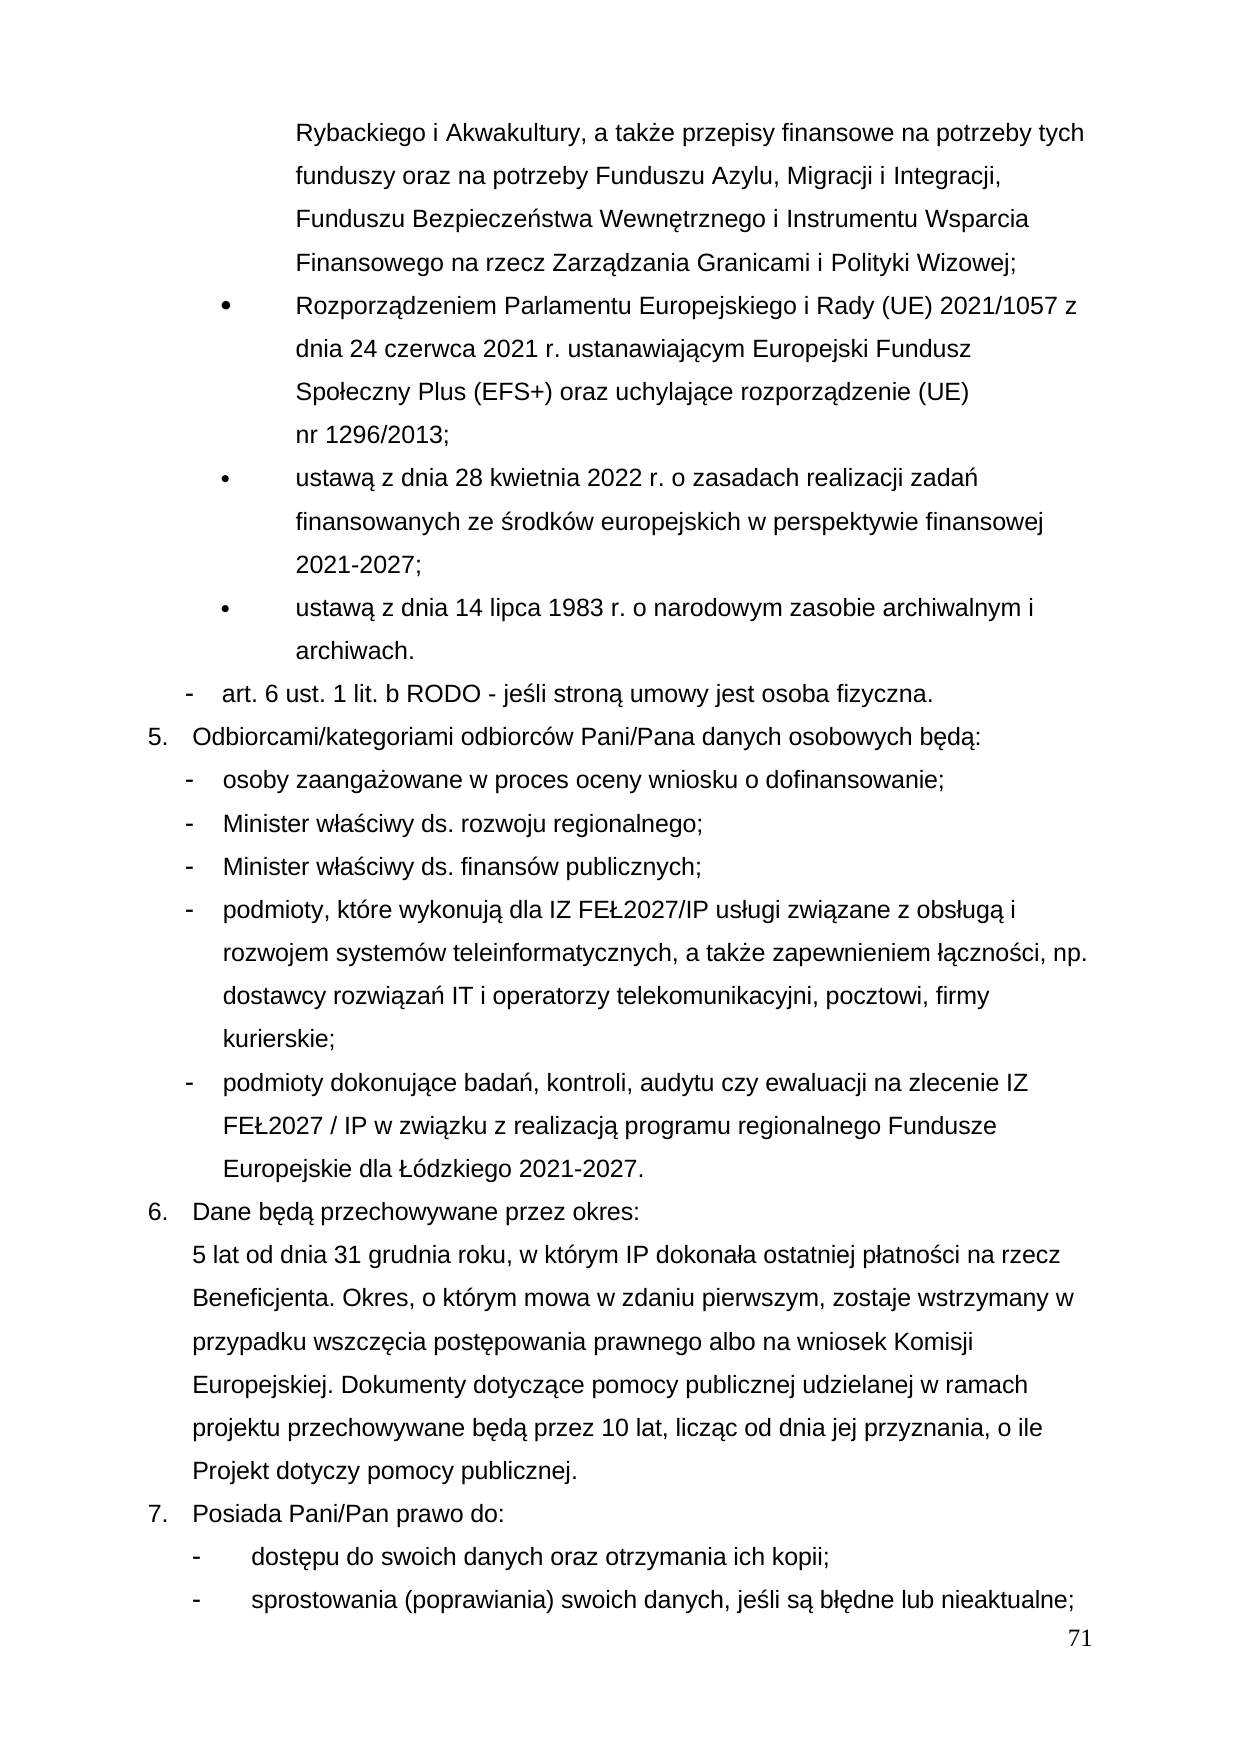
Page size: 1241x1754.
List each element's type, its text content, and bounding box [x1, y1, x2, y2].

list podmioty, które wykonują dla IZ FEŁ2027/IP usługi związane z obsługą i rozwojem systemów teleinformatycznych, a także zapewnieniem łączności, np. dostawcy rozwiązań IT i operatorzy telekomunikacyjni, pocztowi, firmy kurierskie; [185, 895, 1092, 1053]
list Minister właściwy ds. finansów publicznych; [185, 852, 1092, 881]
list sprostowania (poprawiania) swoich danych, jeśli są błędne lub nieaktualne; [192, 1585, 1092, 1614]
list dostępu do swoich danych oraz otrzymania ich kopii; [192, 1542, 1092, 1571]
list osoby zaangażowane w proces oceny wniosku o dofinansowanie; [185, 765, 1092, 794]
list Dane będą przechowywane przez okres: [148, 1197, 1092, 1226]
list podmioty dokonujące badań, kontroli, audytu czy ewaluacji na zlecenie IZ FEŁ2027 / IP w związku z realizacją programu regionalnego Fundusze Europejskie dla Łódzkiego 2021-2027. [185, 1068, 1092, 1183]
list art. 6 ust. 1 lit. b RODO - jeśli stroną umowy jest osoba fizyczna. [185, 679, 1092, 708]
list ustawą z dnia 14 lipca 1983 r. o narodowym zasobie archiwalnym i archiwach. [222, 593, 1092, 664]
list Odbiorcami/kategoriami odbiorców Pani/Pana danych osobowych będą: [148, 722, 1092, 751]
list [222, 118, 1092, 276]
list Posiada Pani/Pan prawo do: [148, 1499, 1092, 1528]
list Rozporządzeniem Parlamentu Europejskiego i Rady (UE) 2021/1057 z dnia 24 czerwca 2021 r. ustanawiającym Europejski Fundusz Społeczny Plus (EFS+) oraz uchylające rozporządzenie (UE) nr 1296/2013; [222, 291, 1092, 449]
list 5 lat od dnia 31 grudnia roku, w którym IP dokonała ostatniej płatności na rzecz Beneficjenta. Okres, o którym mowa w zdaniu pierwszym, zostaje wstrzymany w przypadku wszczęcia postępowania prawnego albo na wniosek Komisji Europejskiej. Dokumenty dotyczące pomocy publicznej udzielanej w ramach projektu przechowywane będą przez 10 lat, licząc od dnia jej przyznania, o ile Projekt dotyczy pomocy publicznej. [192, 1240, 1092, 1484]
list Minister właściwy ds. rozwoju regionalnego; [185, 808, 1092, 837]
list ustawą z dnia 28 kwietnia 2022 r. o zasadach realizacji zadań finansowanych ze środków europejskich w perspektywie finansowej 2021-2027; [222, 463, 1092, 578]
